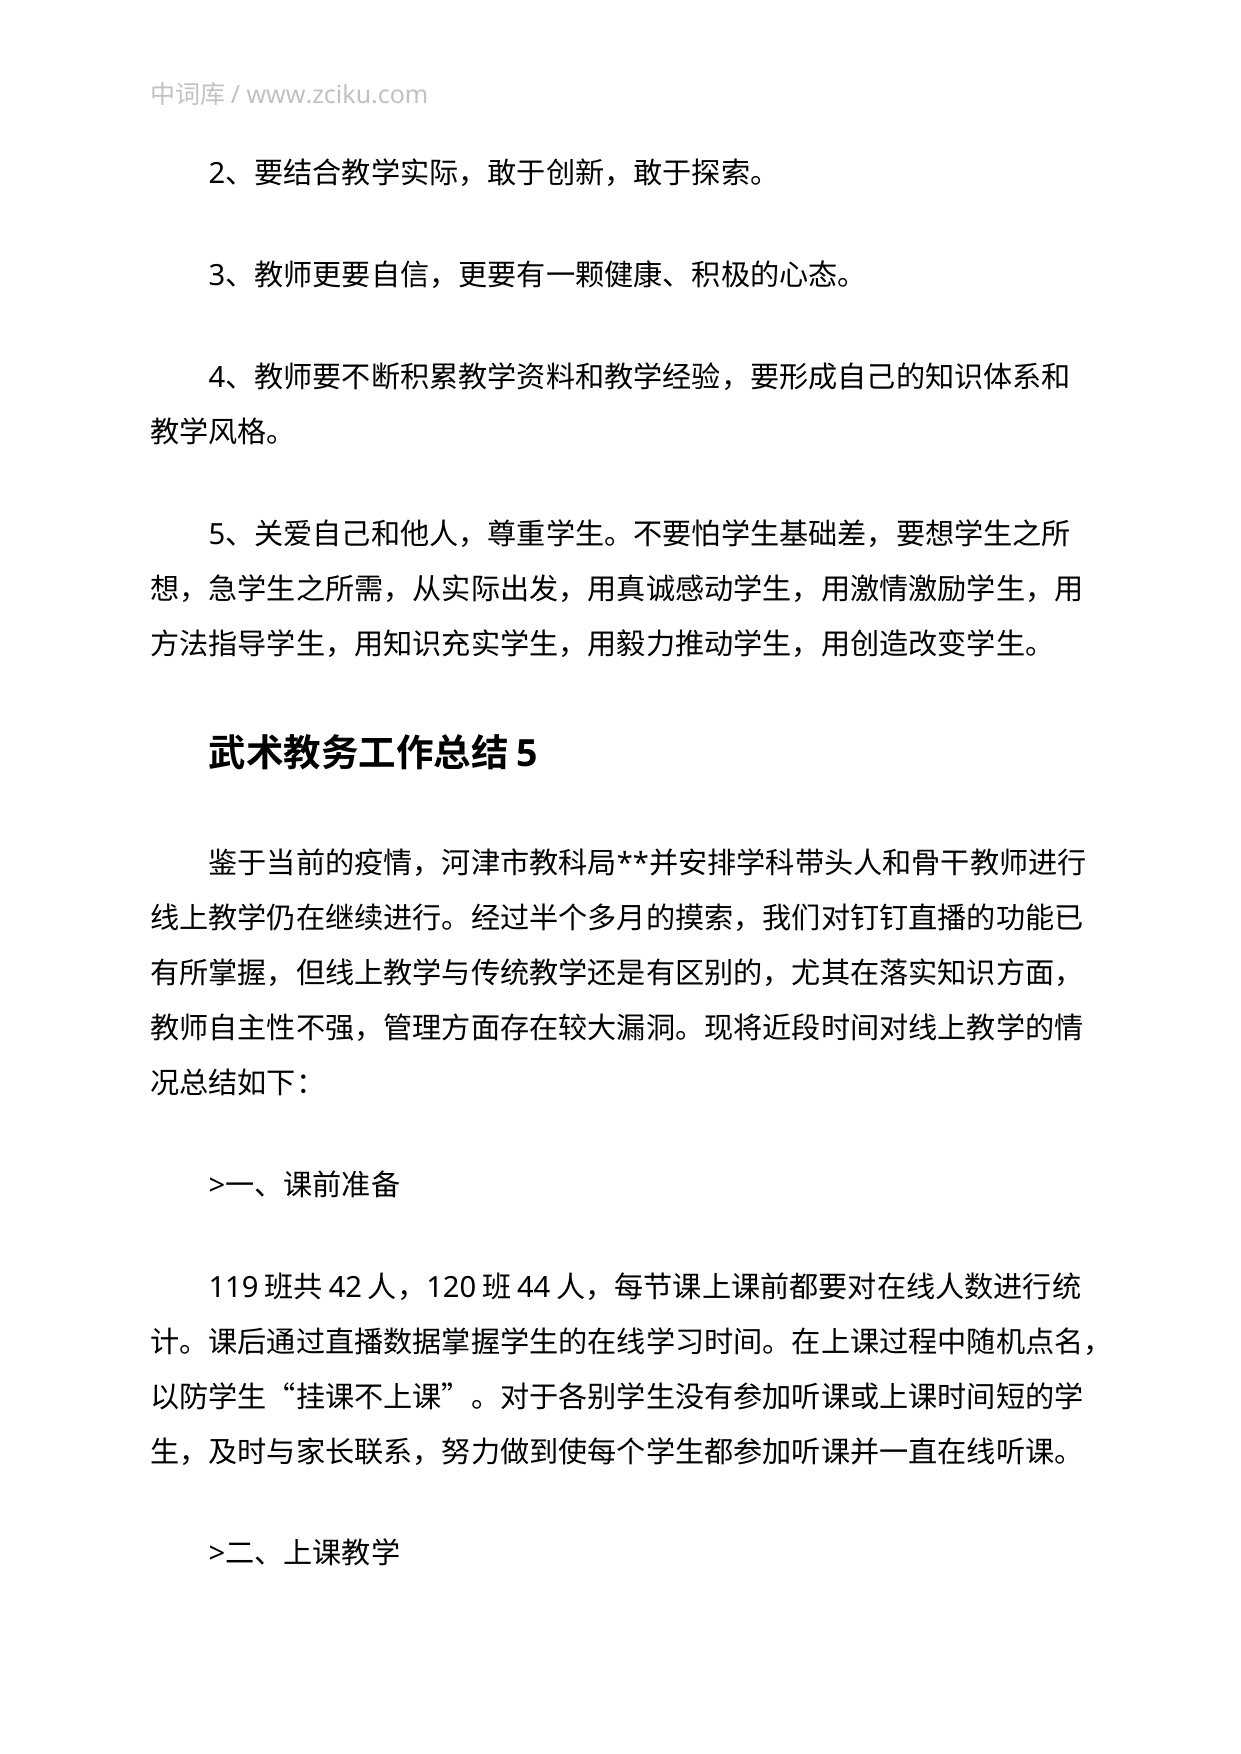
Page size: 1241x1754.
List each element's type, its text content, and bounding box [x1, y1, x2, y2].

text 4、教师要不断积累教学资料和教学经验，要形成自己的知识体系和教学风格。 [150, 354, 1090, 451]
text 5、关爱自己和他人，尊重学生。不要怕学生基础差，要想学生之所想，急学生之所需，从实际出发，用真诚感动学生，用激情激励学生，用方法指导学生，用知识充实学生，用毅力推动学生，用创造改变学生。 [150, 511, 1090, 663]
text 武术教务工作总结5 [150, 722, 1090, 777]
text >一、课前准备 [150, 1161, 1090, 1204]
text 2、要结合教学实际，敢于创新，敢于探索。 [150, 150, 1090, 192]
text 鉴于当前的疫情，河津市教科局**并安排学科带头人和骨干教师进行线上教学仍在继续进行。经过半个多月的摸索，我们对钉钉直播的功能已有所掌握，但线上教学与传统教学还是有区别的，尤其在落实知识方面，教师自主性不强，管理方面存在较大漏洞。现将近段时间对线上教学的情况总结如下： [150, 840, 1090, 1102]
text 119班共42人，120班44人，每节课上课前都要对在线人数进行统计。课后通过直播数据掌握学生的在线学习时间。在上课过程中随机点名，以防学生“挂课不上课”。对于各别学生没有参加听课或上课时间短的学生，及时与家长联系，努力做到使每个学生都参加听课并一直在线听课。 [150, 1263, 1090, 1471]
text 3、教师更要自信，更要有一颗健康、积极的心态。 [150, 252, 1090, 294]
text >二、上课教学 [150, 1530, 1090, 1572]
